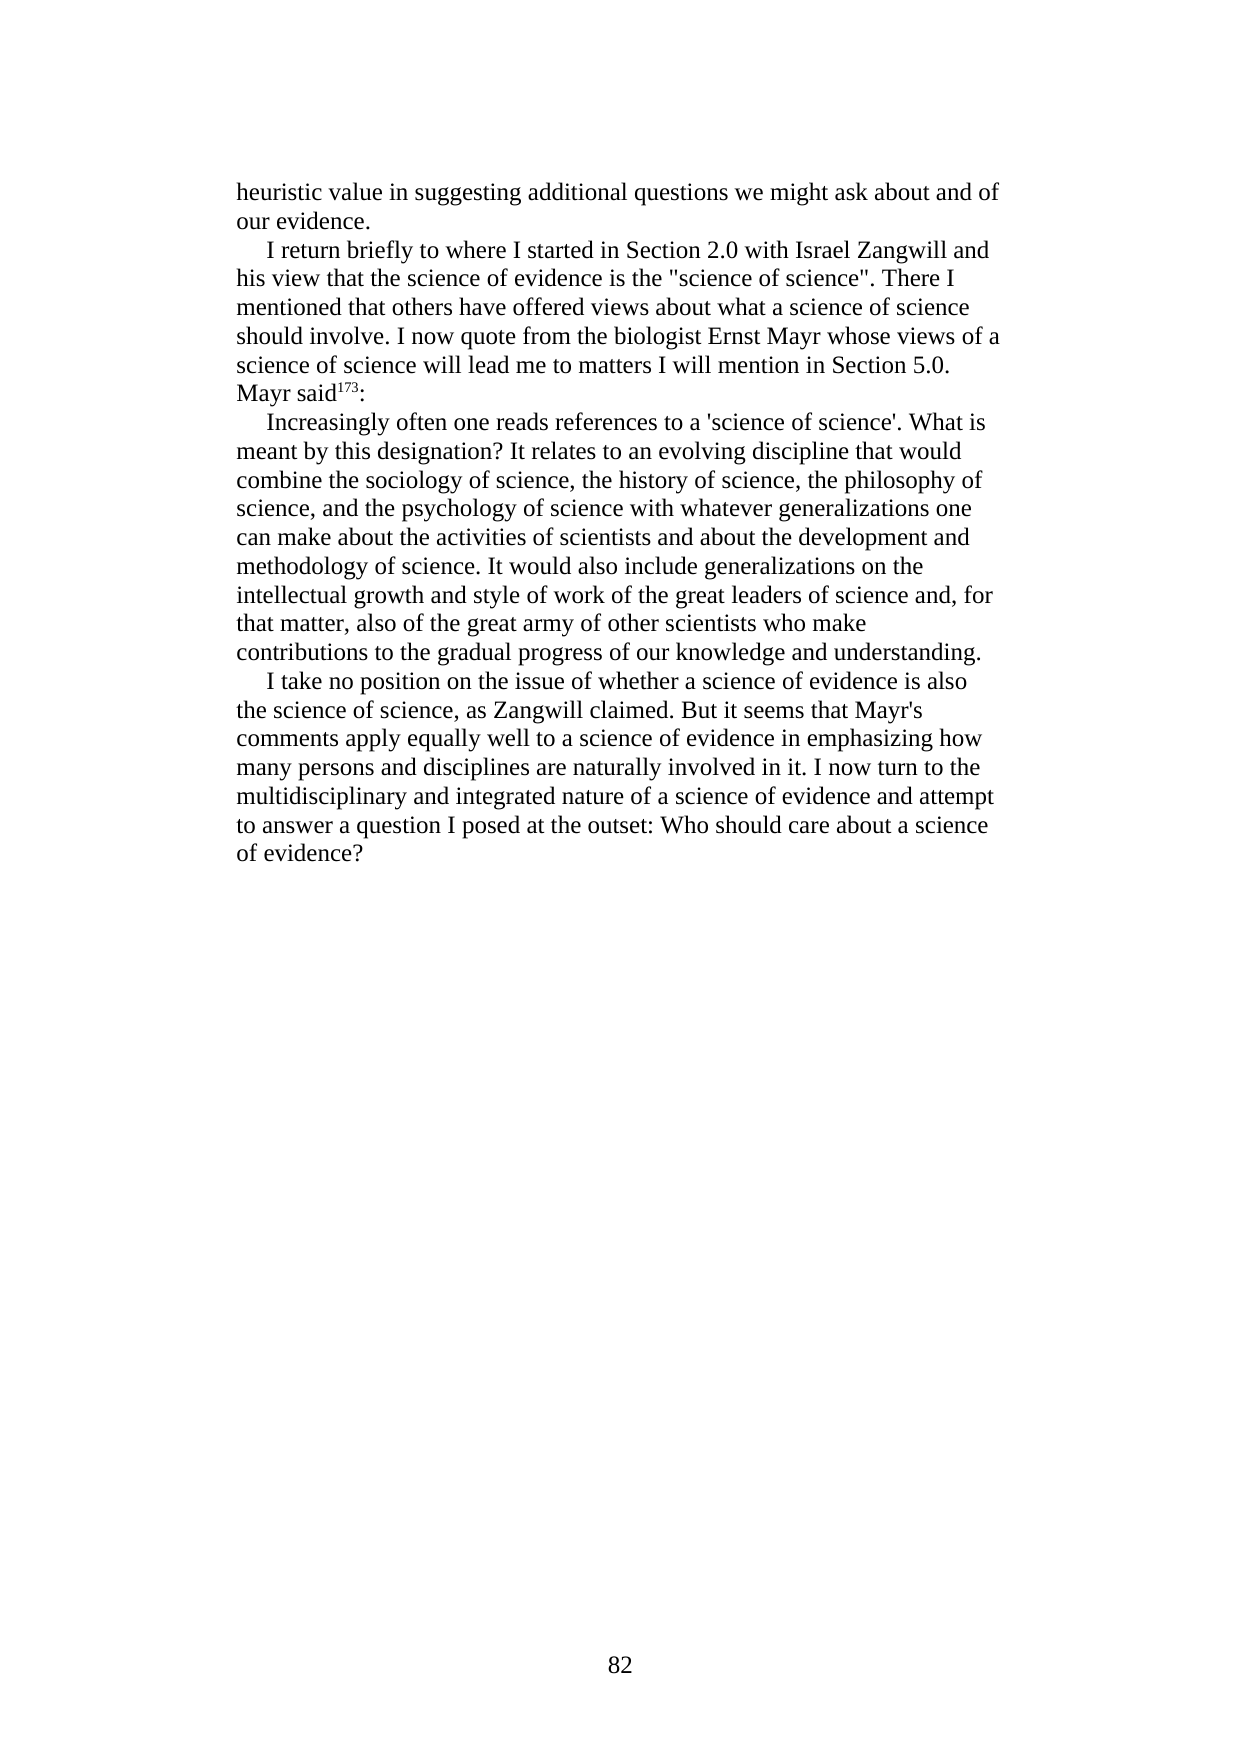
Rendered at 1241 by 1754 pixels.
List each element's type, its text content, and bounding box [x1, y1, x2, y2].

text I take no position on the issue of whether a science of evidence is also the science of science, as Zangwill claimed. But it seems that Mayr's comments apply equally well to a science of evidence in emphasizing how many persons and disciplines are naturally involved in it. I now turn to the multidisciplinary and integrated nature of a science of evidence and attempt to answer a question I posed at the outset: Who should care about a science of evidence? [236, 666, 1004, 867]
text Increasingly often one reads references to a 'science of science'. What is meant by this designation? It relates to an evolving discipline that would combine the sociology of science, the history of science, the philosophy of science, and the psychology of science with whatever generalizations one can make about the activities of scientists and about the development and methodology of science. It would also include generalizations on the intellectual growth and style of work of the great leaders of science and, for that matter, also of the great army of other scientists who make contributions to the gradual progress of our knowledge and understanding. [236, 407, 1004, 666]
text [236, 177, 1004, 235]
text I return briefly to where I started in Section 2.0 with Israel Zangwill and his view that the science of evidence is the "science of science". There I mentioned that others have offered views about what a science of science should involve. I now quote from the biologist Ernst Mayr whose views of a science of science will lead me to matters I will mention in Section 5.0. Mayr said: [236, 235, 1004, 407]
